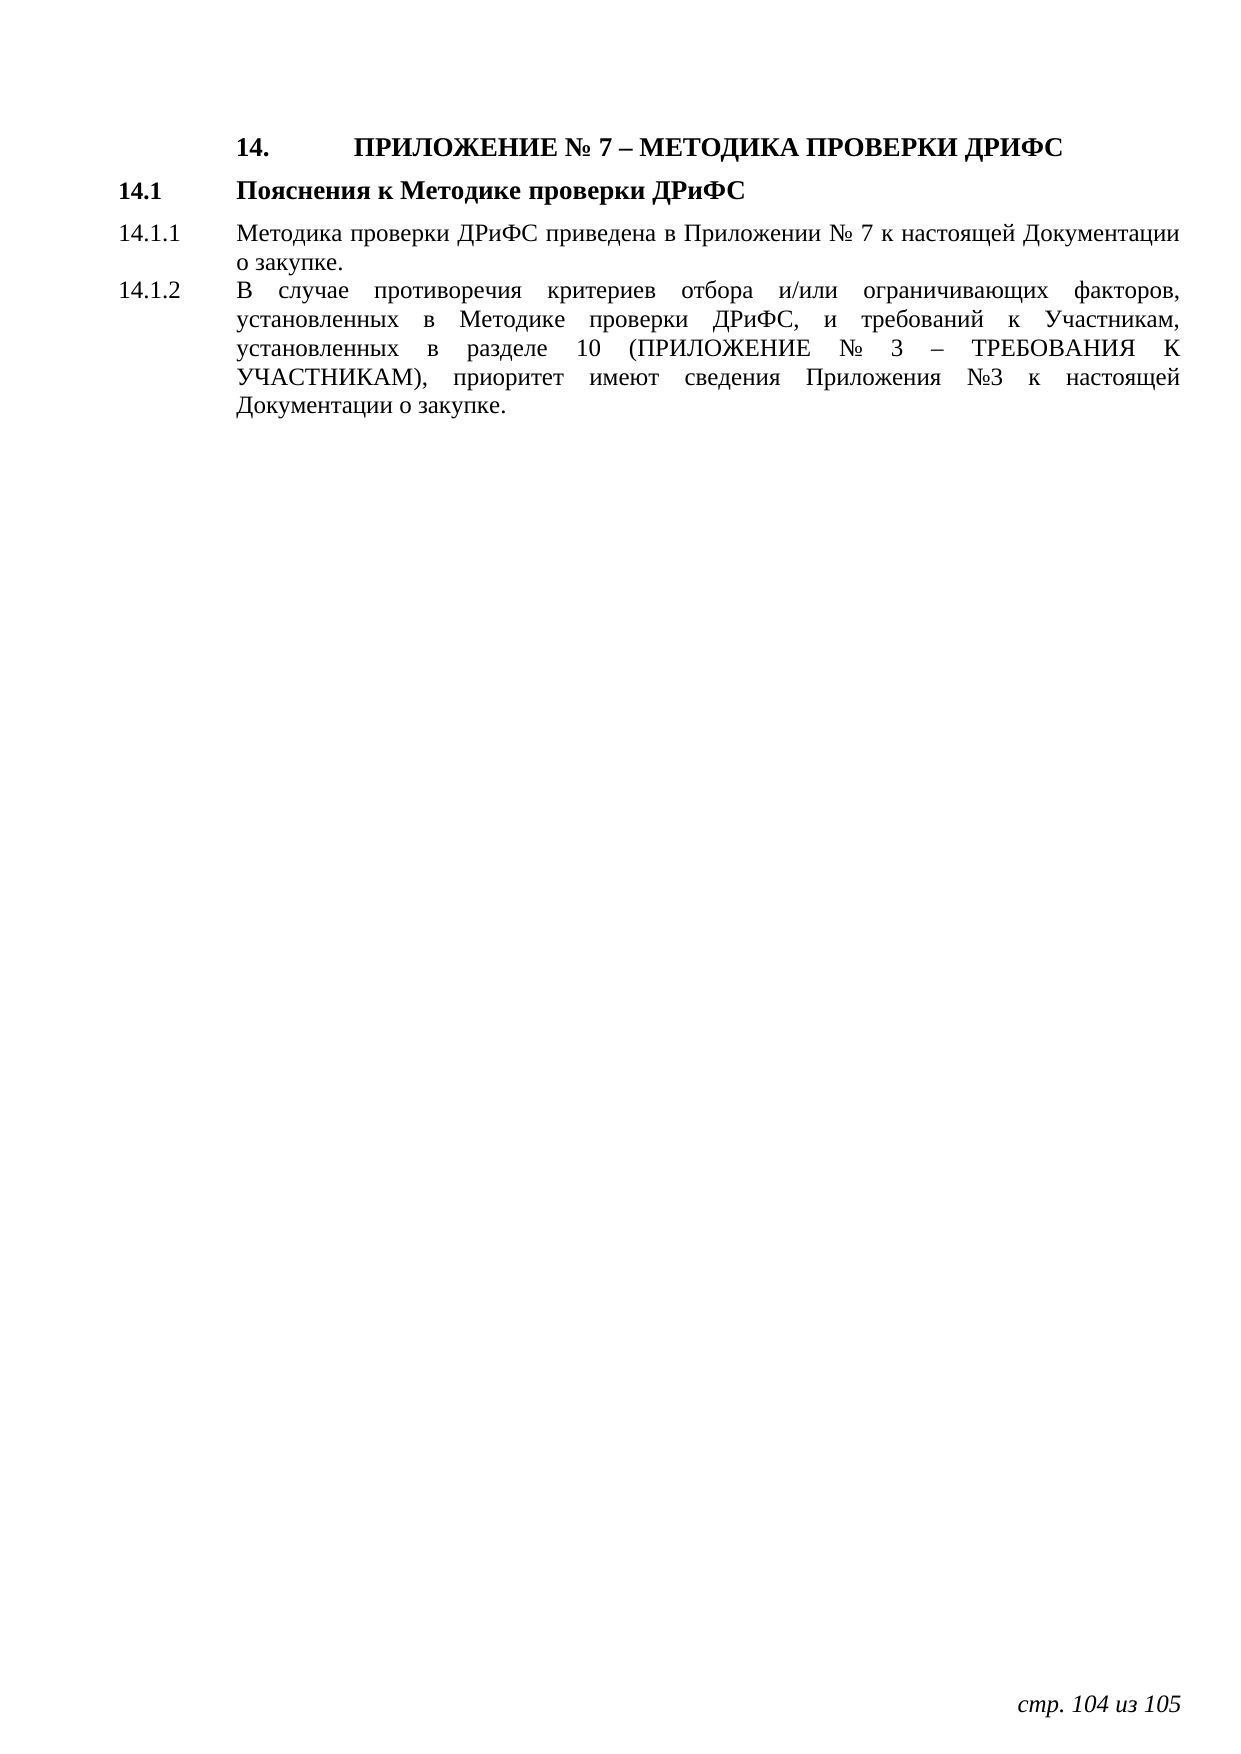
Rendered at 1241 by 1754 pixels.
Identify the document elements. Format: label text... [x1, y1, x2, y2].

subtitle Пояснения к Методике проверки ДРиФС [118, 174, 1181, 205]
list Методика проверки ДРиФС приведена в Приложении № 7 к настоящей Документации о закупке. [118, 218, 1181, 275]
list В случае противоречия критериев отбора и/или ограничивающих факторов, установленных в Методике проверки ДРиФС, и требований к Участникам, установленных в разделе 10 (ПРИЛОЖЕНИЕ № 3 – ТРЕБОВАНИЯ К УЧАСТНИКАМ), приоритет имеют сведения Приложения №3 к настоящей Документации о закупке. [118, 275, 1181, 419]
subtitle ПРИЛОЖЕНИЕ № 7 – МЕТОДИКА ПРОВЕРКИ ДРИФС [118, 131, 1181, 162]
